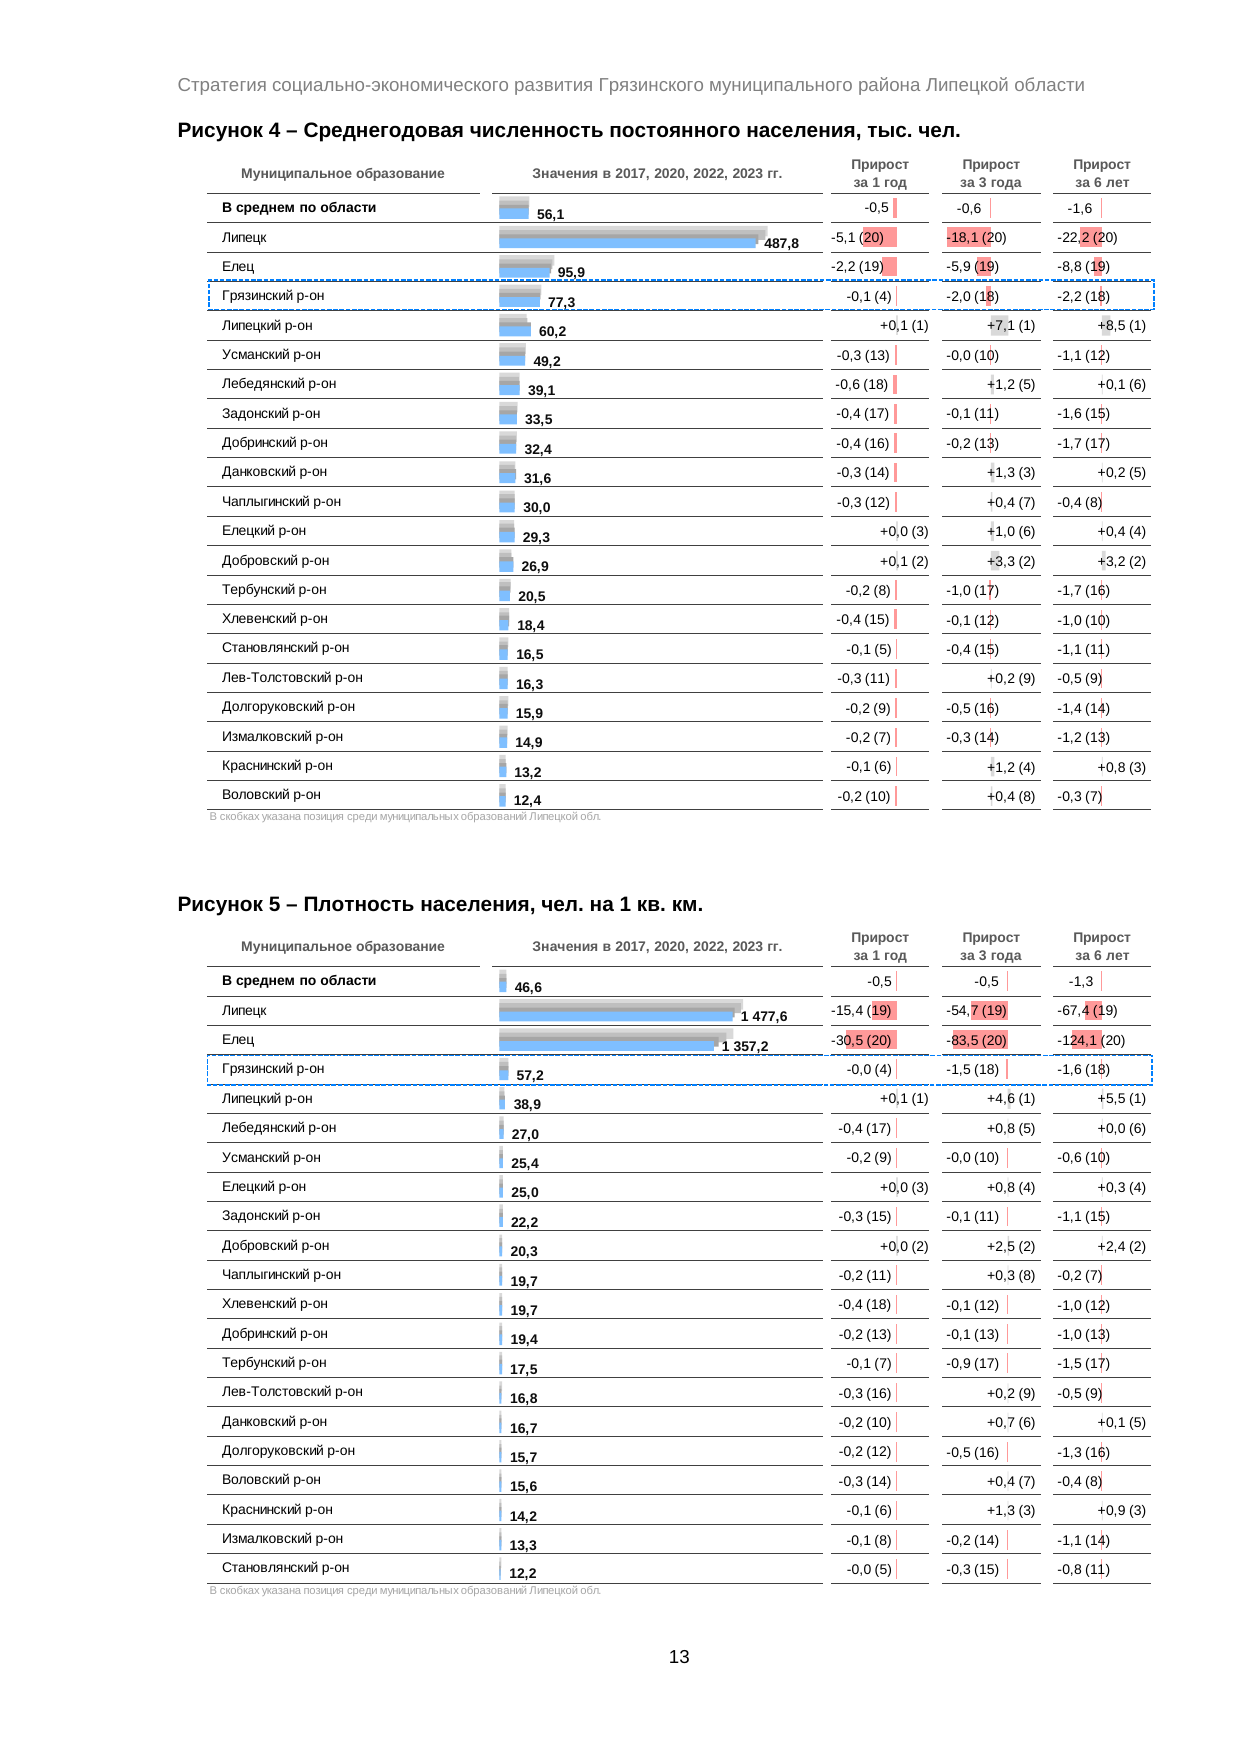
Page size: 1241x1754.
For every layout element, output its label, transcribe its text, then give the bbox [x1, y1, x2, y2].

text Рисунок 4 – Среднегодовая численность постоянного населения, тыс. чел. [177, 118, 1181, 142]
text Рисунок 5 – Плотность населения, чел. на 1 кв. км. [177, 891, 1181, 915]
